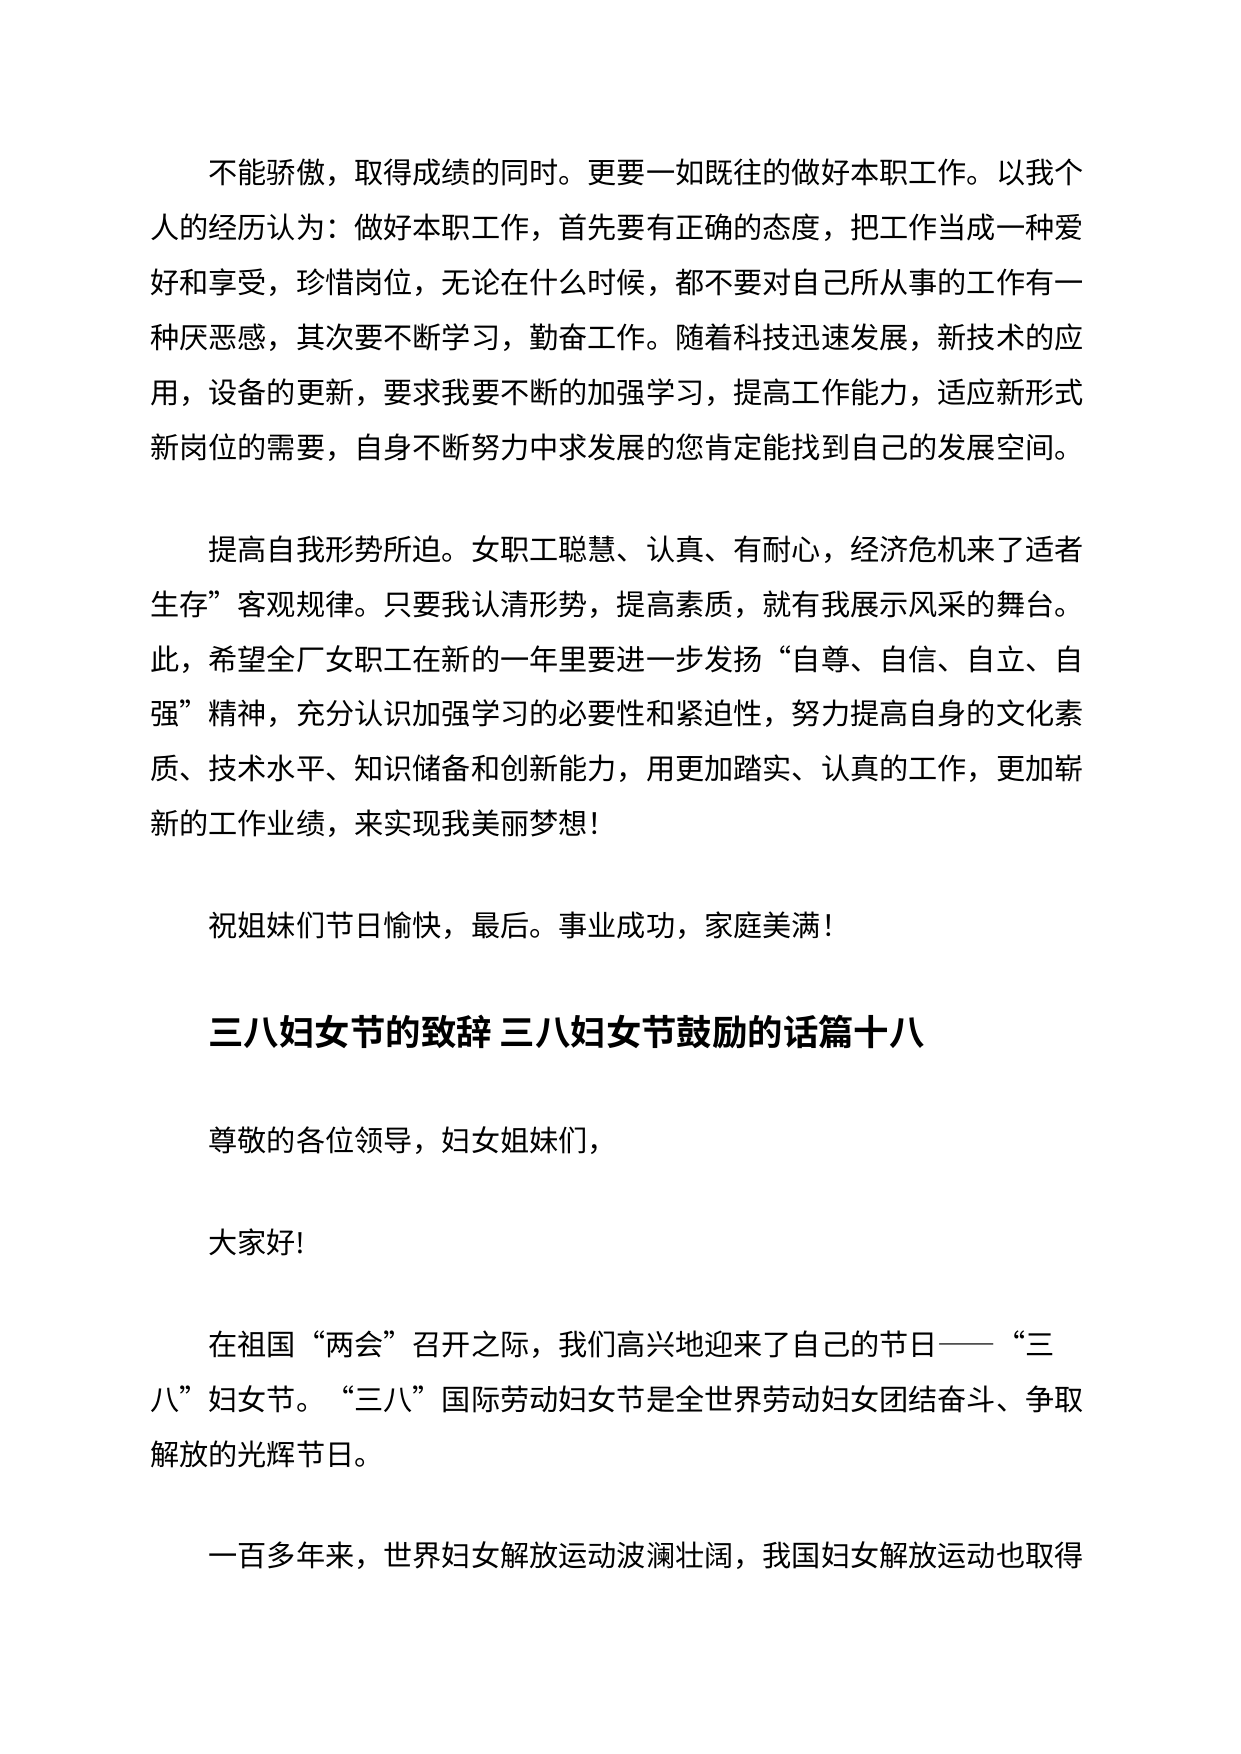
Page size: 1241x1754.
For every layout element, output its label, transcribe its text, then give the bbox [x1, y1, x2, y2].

text 不能骄傲，取得成绩的同时。更要一如既往的做好本职工作。以我个人的经历认为：做好本职工作，首先要有正确的态度，把工作当成一种爱好和享受，珍惜岗位，无论在什么时候，都不要对自己所从事的工作有一种厌恶感，其次要不断学习，勤奋工作。随着科技迅速发展，新技术的应用，设备的更新，要求我要不断的加强学习，提高工作能力，适应新形式新岗位的需要，自身不断努力中求发展的您肯定能找到自己的发展空间。 [150, 150, 1090, 467]
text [150, 1533, 1090, 1575]
text 提高自我形势所迫。女职工聪慧、认真、有耐心，经济危机来了适者生存”客观规律。只要我认清形势，提高素质，就有我展示风采的舞台。此，希望全厂女职工在新的一年里要进一步发扬“自尊、自信、自立、自强”精神，充分认识加强学习的必要性和紧迫性，努力提高自身的文化素质、技术水平、知识储备和创新能力，用更加踏实、认真的工作，更加崭新的工作业绩，来实现我美丽梦想！ [150, 526, 1090, 843]
text 尊敬的各位领导，妇女姐妹们， [150, 1118, 1090, 1160]
text 大家好! [150, 1219, 1090, 1262]
text 祝姐妹们节日愉快，最后。事业成功，家庭美满！ [150, 902, 1090, 945]
text 三八妇女节的致辞 三八妇女节鼓励的话篇十八 [150, 1004, 1090, 1056]
text 在祖国“两会”召开之际，我们高兴地迎来了自己的节日——“三八”妇女节。“三八”国际劳动妇女节是全世界劳动妇女团结奋斗、争取解放的光辉节日。 [150, 1321, 1090, 1473]
